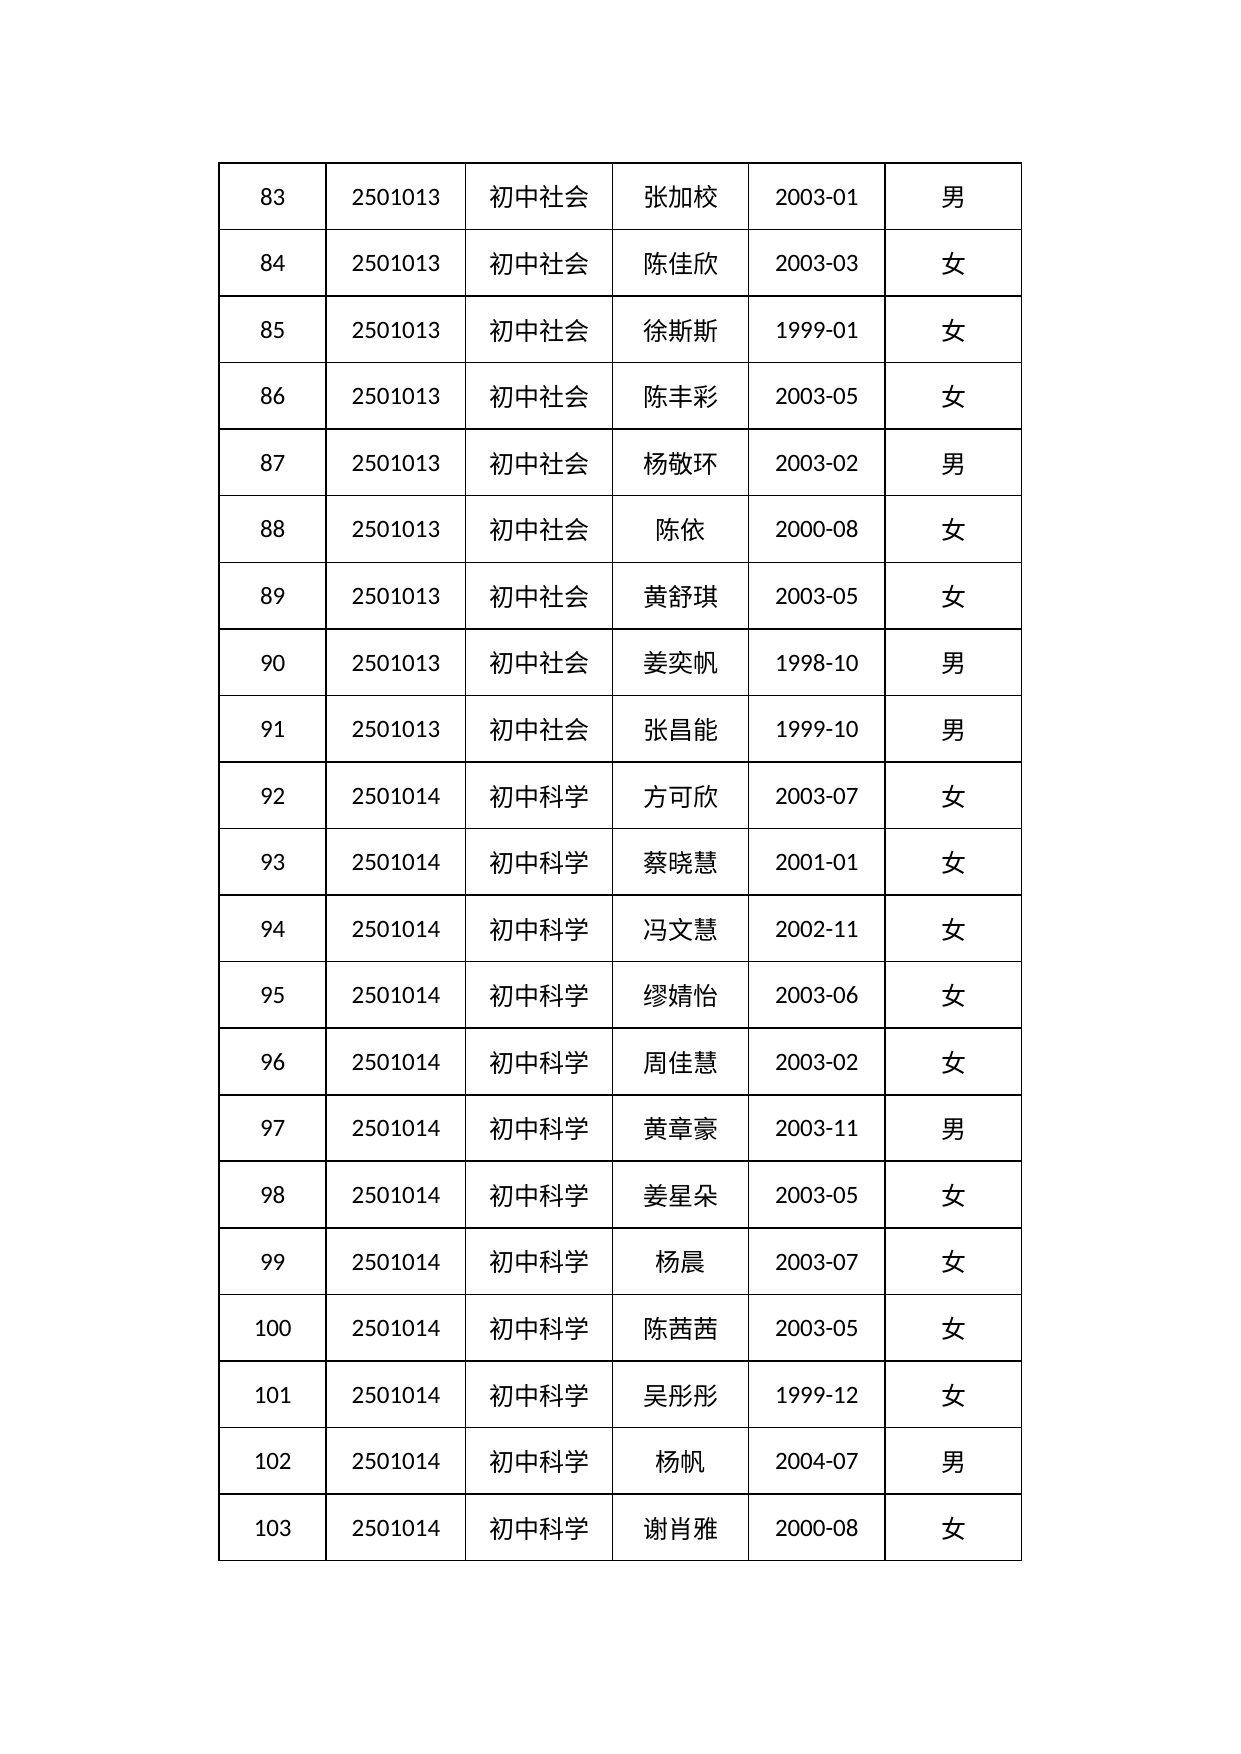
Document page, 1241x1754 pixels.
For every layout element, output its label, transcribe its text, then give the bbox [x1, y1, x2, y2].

table_cell 2003-07 [749, 763, 884, 828]
table_cell 85 [220, 297, 325, 362]
table_cell 2501014 [327, 1229, 465, 1293]
table_cell 女 [886, 1495, 1021, 1560]
table_cell 张昌能 [613, 696, 748, 761]
table_cell 初中社会 [466, 696, 612, 761]
table_cell 2000-08 [749, 1495, 884, 1560]
table_cell 2501014 [327, 962, 465, 1027]
table_cell 初中科学 [466, 829, 612, 894]
table_cell 2501013 [327, 297, 465, 362]
table_cell 陈茜茜 [613, 1295, 748, 1360]
table_cell 2501014 [327, 1362, 465, 1427]
table_cell 92 [220, 763, 325, 828]
table_cell 2003-01 [749, 164, 884, 228]
table_cell 男 [886, 696, 1021, 761]
table_cell 1999-01 [749, 297, 884, 362]
table_cell 88 [220, 496, 325, 561]
table_cell 女 [886, 1295, 1021, 1360]
table_cell 96 [220, 1029, 325, 1094]
table_cell 2501014 [327, 1162, 465, 1227]
table_cell 91 [220, 696, 325, 761]
table_cell 初中社会 [466, 164, 612, 228]
table_cell 女 [886, 1162, 1021, 1227]
table_cell 初中科学 [466, 1162, 612, 1227]
table_cell 姜奕帆 [613, 630, 748, 694]
table_cell 2501013 [327, 363, 465, 428]
table_cell 蔡晓慧 [613, 829, 748, 894]
table_cell 女 [886, 829, 1021, 894]
table_cell 男 [886, 430, 1021, 495]
table_cell 2003-06 [749, 962, 884, 1027]
table_cell 2501013 [327, 230, 465, 295]
table_cell 2000-08 [749, 496, 884, 561]
table_cell 初中社会 [466, 430, 612, 495]
table_cell 初中社会 [466, 297, 612, 362]
table_cell 2501013 [327, 164, 465, 228]
table_cell 2501014 [327, 829, 465, 894]
table_cell 女 [886, 363, 1021, 428]
table_cell 初中社会 [466, 230, 612, 295]
table_cell 2003-05 [749, 1295, 884, 1360]
table_cell 2003-02 [749, 1029, 884, 1094]
table_cell 吴彤彤 [613, 1362, 748, 1427]
table_cell 女 [886, 496, 1021, 561]
table_cell 98 [220, 1162, 325, 1227]
table_cell 陈依 [613, 496, 748, 561]
table_cell 2004-07 [749, 1428, 884, 1493]
table_cell 2501014 [327, 1295, 465, 1360]
table_cell 初中社会 [466, 363, 612, 428]
table_cell 初中科学 [466, 763, 612, 828]
table_cell 2501013 [327, 430, 465, 495]
table_cell 黄舒琪 [613, 563, 748, 628]
table_cell 2003-05 [749, 563, 884, 628]
table_cell 女 [886, 297, 1021, 362]
table_cell 男 [886, 630, 1021, 694]
table_cell 初中科学 [466, 1428, 612, 1493]
table_cell 101 [220, 1362, 325, 1427]
table_cell 2501013 [327, 630, 465, 694]
table_cell 女 [886, 763, 1021, 828]
table_cell 2501014 [327, 1096, 465, 1160]
table_cell 初中社会 [466, 630, 612, 694]
table_cell 2501013 [327, 496, 465, 561]
table_cell 冯文慧 [613, 896, 748, 961]
table_cell 黄章豪 [613, 1096, 748, 1160]
table_cell 陈丰彩 [613, 363, 748, 428]
table_cell 86 [220, 363, 325, 428]
table_cell 周佳慧 [613, 1029, 748, 1094]
table_cell 93 [220, 829, 325, 894]
table_cell 2501014 [327, 763, 465, 828]
table_cell 2003-05 [749, 1162, 884, 1227]
table_cell 1999-10 [749, 696, 884, 761]
table_cell 女 [886, 1029, 1021, 1094]
table_cell 女 [886, 962, 1021, 1027]
table_cell 2003-03 [749, 230, 884, 295]
table_cell 99 [220, 1229, 325, 1293]
table_cell 杨敬环 [613, 430, 748, 495]
table_cell 87 [220, 430, 325, 495]
table_cell 初中科学 [466, 1362, 612, 1427]
table_cell 2003-02 [749, 430, 884, 495]
table_cell 初中科学 [466, 1229, 612, 1293]
table_cell 女 [886, 896, 1021, 961]
table_cell 2003-11 [749, 1096, 884, 1160]
table_cell 徐斯斯 [613, 297, 748, 362]
table_cell 方可欣 [613, 763, 748, 828]
table_cell 2501014 [327, 1495, 465, 1560]
table_cell 初中科学 [466, 962, 612, 1027]
table_cell 2501013 [327, 563, 465, 628]
table_cell 84 [220, 230, 325, 295]
table_cell 男 [886, 164, 1021, 228]
table_cell 初中社会 [466, 563, 612, 628]
table_cell 男 [886, 1428, 1021, 1493]
table_cell 初中科学 [466, 896, 612, 961]
table_cell 1999-12 [749, 1362, 884, 1427]
table_cell 男 [886, 1096, 1021, 1160]
table_cell 初中科学 [466, 1495, 612, 1560]
table_cell 杨帆 [613, 1428, 748, 1493]
table_cell 94 [220, 896, 325, 961]
table_cell 2501014 [327, 896, 465, 961]
table_cell 女 [886, 1229, 1021, 1293]
table_cell 2501014 [327, 1428, 465, 1493]
table_cell 杨晨 [613, 1229, 748, 1293]
table_cell 103 [220, 1495, 325, 1560]
table_cell 90 [220, 630, 325, 694]
table_cell 83 [220, 164, 325, 228]
table_cell 102 [220, 1428, 325, 1493]
table_cell 2001-01 [749, 829, 884, 894]
table_cell 谢肖雅 [613, 1495, 748, 1560]
table_cell 初中社会 [466, 496, 612, 561]
table_cell 初中科学 [466, 1029, 612, 1094]
table_cell 缪婧怡 [613, 962, 748, 1027]
table_cell 女 [886, 230, 1021, 295]
table_cell 陈佳欣 [613, 230, 748, 295]
table_cell 2002-11 [749, 896, 884, 961]
table_cell 1998-10 [749, 630, 884, 694]
table_cell 女 [886, 1362, 1021, 1427]
table_cell 女 [886, 563, 1021, 628]
table_cell 姜星朵 [613, 1162, 748, 1227]
table_cell 100 [220, 1295, 325, 1360]
table_cell 2501013 [327, 696, 465, 761]
table_cell 初中科学 [466, 1295, 612, 1360]
table_cell 2501014 [327, 1029, 465, 1094]
table_cell 2003-07 [749, 1229, 884, 1293]
table_cell 95 [220, 962, 325, 1027]
table_cell 97 [220, 1096, 325, 1160]
table_cell 89 [220, 563, 325, 628]
table_cell 张加校 [613, 164, 748, 228]
table_cell 2003-05 [749, 363, 884, 428]
table_cell 初中科学 [466, 1096, 612, 1160]
